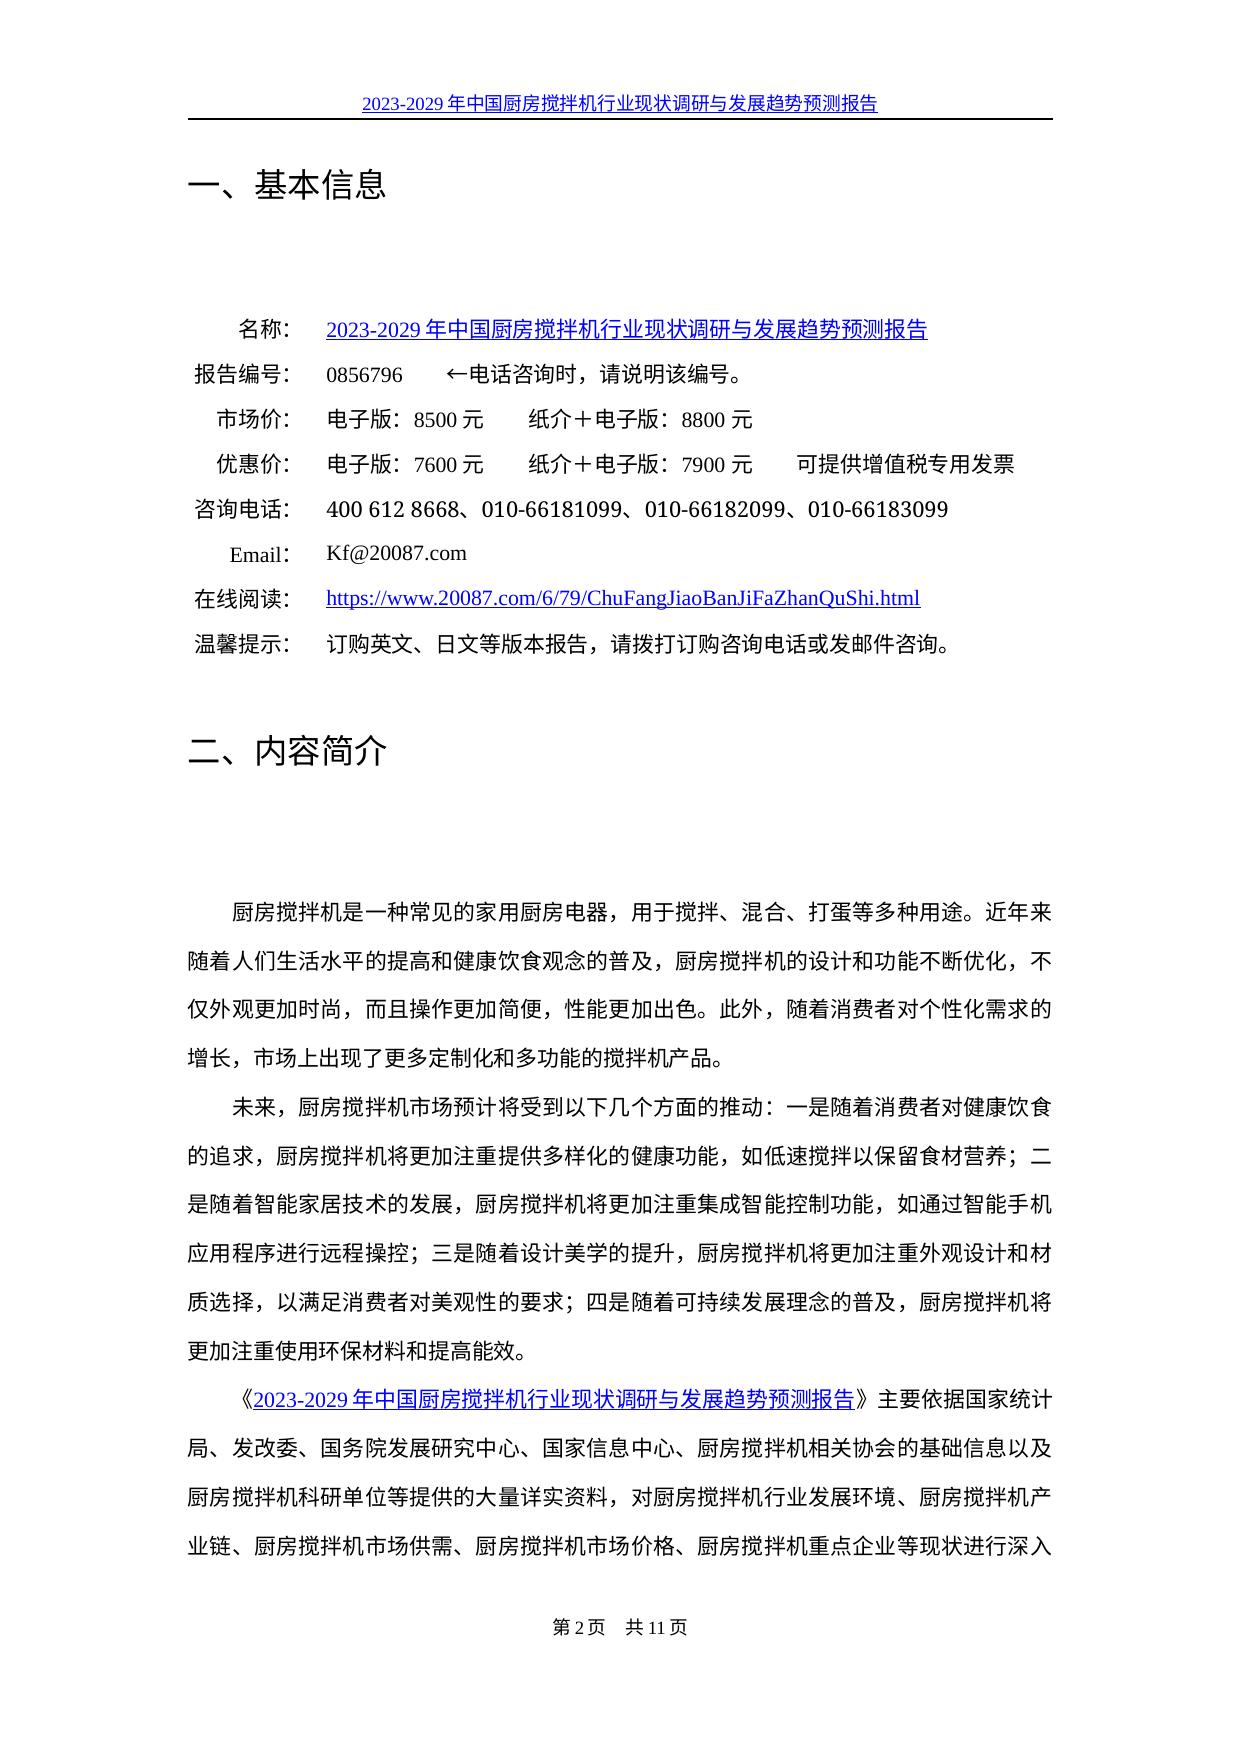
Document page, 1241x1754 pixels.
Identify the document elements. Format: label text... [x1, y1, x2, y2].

table_cell 优惠价： [167, 447, 315, 492]
table_header 名称： [167, 312, 315, 357]
table_cell 温馨提示： [167, 627, 315, 672]
table_cell 咨询电话： [167, 492, 315, 537]
table_cell 市场价： [167, 402, 315, 447]
table_header 2023-2029年中国厨房搅拌机行业现状调研与发展趋势预测报告 [315, 312, 1073, 357]
table_cell [315, 582, 1073, 627]
table_cell 在线阅读： [167, 582, 315, 627]
table_cell 报告编号： [167, 357, 315, 402]
table_cell 400 612 8668、010-66181099、010-66182099、010-66183099 [315, 492, 1073, 537]
title 一、基本信息 [187, 150, 1053, 215]
table_cell 订购英文、日文等版本报告，请拨打订购咨询电话或发邮件咨询。 [315, 627, 1073, 672]
table_cell Kf@20087.com [315, 537, 1073, 582]
table_cell 0856796 ←电话咨询时，请说明该编号。 [315, 357, 1073, 402]
table_cell 电子版：8500 元 纸介＋电子版：8800 元 [315, 402, 1073, 447]
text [187, 894, 1053, 1561]
table_cell Email： [167, 537, 315, 582]
title 二、内容简介 [187, 717, 1053, 782]
table_cell 电子版：7600 元 纸介＋电子版：7900 元 可提供增值税专用发票 [315, 447, 1073, 492]
